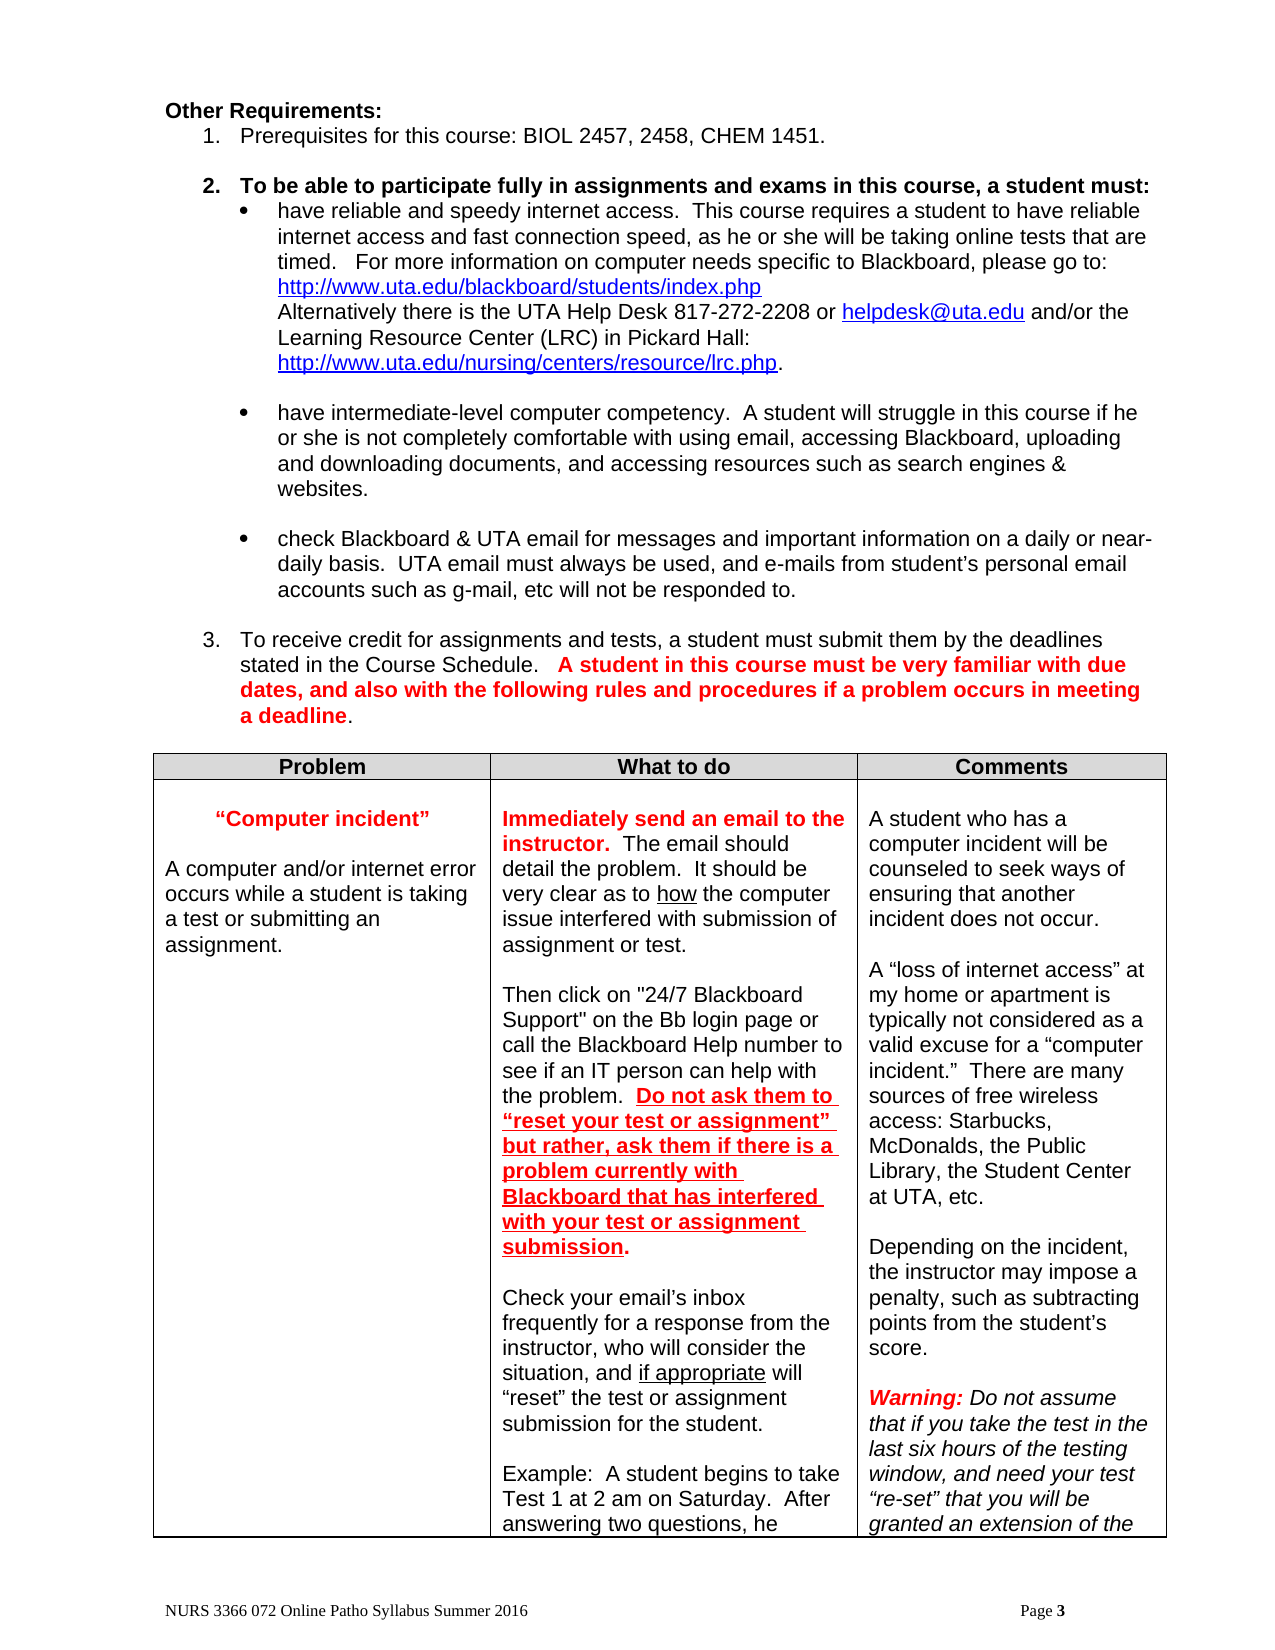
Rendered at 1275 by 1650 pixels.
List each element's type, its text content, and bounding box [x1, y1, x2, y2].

list check Blackboard & UTA email for messages and important information on a daily or near-daily basis. UTA email must always be used, and e-mails from student’s personal email accounts such as g-mail, etc will not be responded to. [240, 526, 1155, 602]
list have reliable and speedy internet access. This course requires a student to have reliable internet access and fast connection speed, as he or she will be taking online tests that are timed. For more information on computer needs specific to Blackboard, please go to: http://www.uta.edu/blackboard/students/index.php [240, 198, 1155, 299]
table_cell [858, 780, 1166, 1536]
text Other Requirements: [165, 97, 1230, 123]
table_header Comments [858, 754, 1166, 779]
text Alternatively there is the UTA Help Desk 817-272-2208 or helpdesk@uta.edu and/or the Learning Resource Center (LRC) in Pickard Hall: http://www.uta.edu/nursing/centers/resource/lrc.php. [277, 299, 1155, 375]
list To receive credit for assignments and tests, a student must submit them by the deadlines stated in the Course Schedule. A student in this course must be very familiar with due dates, and also with the following rules and procedures if a problem occurs in meeting a deadline. [202, 627, 1155, 728]
list Prerequisites for this course: BIOL 2457, 2458, CHEM 1451. [202, 123, 1230, 148]
table_header Problem [154, 754, 490, 779]
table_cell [491, 780, 857, 1536]
table_header What to do [491, 754, 857, 779]
list have intermediate-level computer competency. A student will struggle in this course if he or she is not completely comfortable with using email, accessing Blackboard, uploading and downloading documents, and accessing resources such as search engines & websites. [240, 400, 1155, 501]
list To be able to participate fully in assignments and exams in this course, a student must: [202, 173, 1230, 198]
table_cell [154, 780, 490, 1536]
